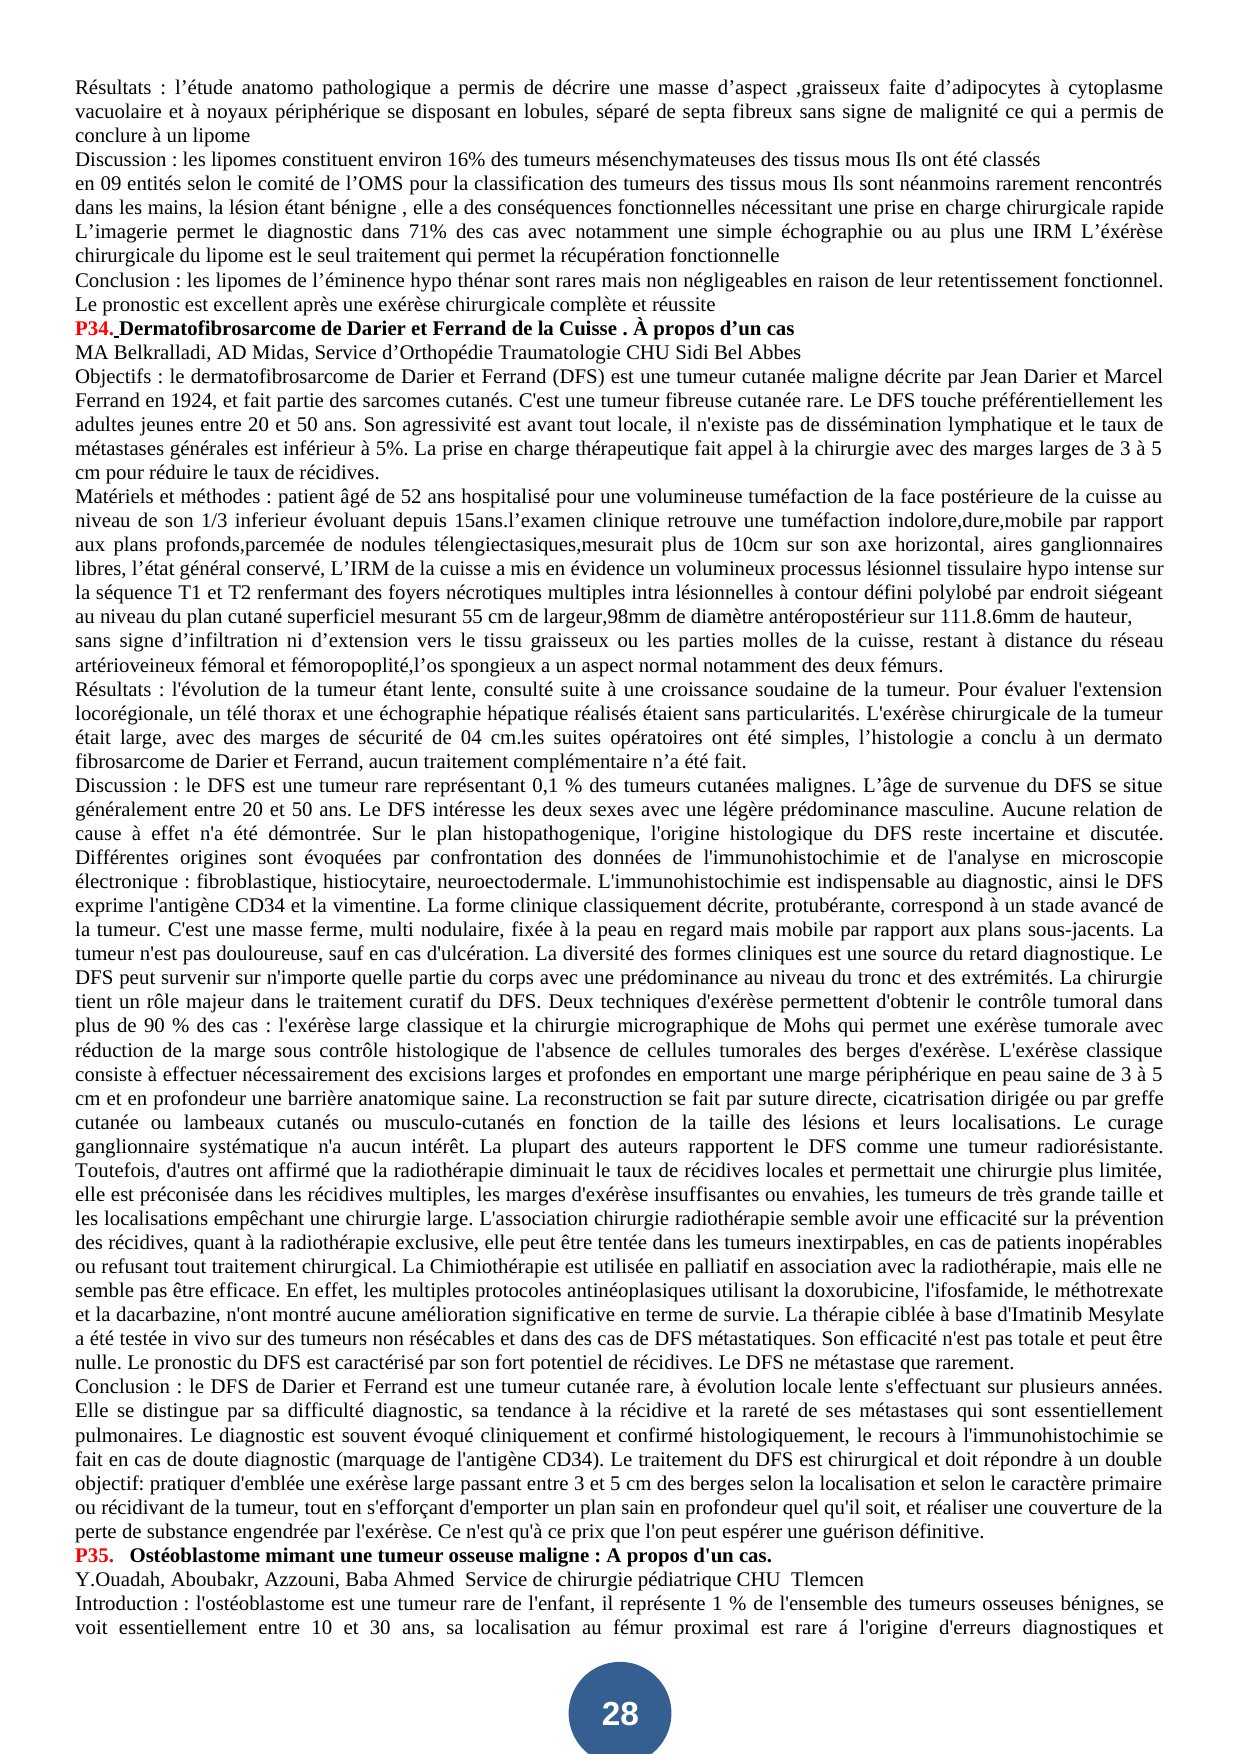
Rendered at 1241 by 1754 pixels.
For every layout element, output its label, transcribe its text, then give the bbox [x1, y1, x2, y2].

text Matériels et méthodes : patient âgé de 52 ans hospitalisé pour une volumineuse tuméfaction de la face postérieure de la cuisse au niveau de son 1/3 inferieur évoluant depuis 15ans.l’examen clinique retrouve une tuméfaction indolore,dure,mobile par rapport aux plans profonds,parcemée de nodules télengiectasiques,mesurait plus de 10cm sur son axe horizontal, aires ganglionnaires libres, l’état général conservé, L’IRM de la cuisse a mis en évidence un volumineux processus lésionnel tissulaire hypo intense sur la séquence T1 et T2 renfermant des foyers nécrotiques multiples intra lésionnelles à contour défini polylobé par endroit siégeant au niveau du plan cutané superficiel mesurant 55 cm de largeur,98mm de diamètre antéropostérieur sur 111.8.6mm de hauteur, [75, 484, 1165, 628]
text Résultats : l'évolution de la tumeur étant lente, consulté suite à une croissance soudaine de la tumeur. Pour évaluer l'extension locorégionale, un télé thorax et une échographie hépatique réalisés étaient sans particularités. L'exérèse chirurgicale de la tumeur était large, avec des marges de sécurité de 04 cm.les suites opératoires ont été simples, l’histologie a conclu à un dermato fibrosarcome de Darier et Ferrand, aucun traitement complémentaire n’a été fait. [75, 677, 1165, 773]
text Y.Ouadah, Aboubakr, Azzouni, Baba Ahmed Service de chirurgie pédiatrique CHU Tlemcen [75, 1567, 1165, 1591]
text Discussion : les lipomes constituent environ 16% des tumeurs mésenchymateuses des tissus mous Ils ont été classés [75, 147, 1165, 171]
text MA Belkralladi, AD Midas, Service d’Orthopédie Traumatologie CHU Sidi Bel Abbes [75, 340, 1165, 364]
text en 09 entités selon le comité de l’OMS pour la classification des tumeurs des tissus mous Ils sont néanmoins rarement rencontrés dans les mains, la lésion étant bénigne , elle a des conséquences fonctionnelles nécessitant une prise en charge chirurgicale rapide L’imagerie permet le diagnostic dans 71% des cas avec notamment une simple échographie ou au plus une IRM L’éxérèse chirurgicale du lipome est le seul traitement qui permet la récupération fonctionnelle [75, 171, 1165, 267]
text Conclusion : le DFS de Darier et Ferrand est une tumeur cutanée rare, à évolution locale lente s'effectuant sur plusieurs années. Elle se distingue par sa difficulté diagnostic, sa tendance à la récidive et la rareté de ses métastases qui sont essentiellement pulmonaires. Le diagnostic est souvent évoqué cliniquement et confirmé histologiquement, le recours à l'immunohistochimie se fait en cas de doute diagnostic (marquage de l'antigène CD34). Le traitement du DFS est chirurgical et doit répondre à un double objectif: pratiquer d'emblée une exérèse large passant entre 3 et 5 cm des berges selon la localisation et selon le caractère primaire ou récidivant de la tumeur, tout en s'efforçant d'emporter un plan sain en profondeur quel qu'il soit, et réaliser une couverture de la perte de substance engendrée par l'exérèse. Ce n'est qu'à ce prix que l'on peut espérer une guérison définitive. [75, 1374, 1165, 1543]
text Objectifs : le dermatofibrosarcome de Darier et Ferrand (DFS) est une tumeur cutanée maligne décrite par Jean Darier et Marcel Ferrand en 1924, et fait partie des sarcomes cutanés. C'est une tumeur fibreuse cutanée rare. Le DFS touche préférentiellement les adultes jeunes entre 20 et 50 ans. Son agressivité est avant tout locale, il n'existe pas de dissémination lymphatique et le taux de métastases générales est inférieur à 5%. La prise en charge thérapeutique fait appel à la chirurgie avec des marges larges de 3 à 5 cm pour réduire le taux de récidives. [75, 364, 1165, 484]
text Conclusion : les lipomes de l’éminence hypo thénar sont rares mais non négligeables en raison de leur retentissement fonctionnel. Le pronostic est excellent après une exérèse chirurgicale complète et réussite [75, 267, 1165, 316]
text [75, 1591, 1165, 1639]
text P35. Ostéoblastome mimant une tumeur osseuse maligne : A propos d'un cas. [75, 1543, 1165, 1567]
text Résultats : l’étude anatomo pathologique a permis de décrire une masse d’aspect ,graisseux faite d’adipocytes à cytoplasme vacuolaire et à noyaux périphérique se disposant en lobules, séparé de septa fibreux sans signe de malignité ce qui a permis de conclure à un lipome [75, 75, 1165, 147]
text Discussion : le DFS est une tumeur rare représentant 0,1 % des tumeurs cutanées malignes. L’âge de survenue du DFS se situe généralement entre 20 et 50 ans. Le DFS intéresse les deux sexes avec une légère prédominance masculine. Aucune relation de cause à effet n'a été démontrée. Sur le plan histopathogenique, l'origine histologique du DFS reste incertaine et discutée. Différentes origines sont évoquées par confrontation des données de l'immunohistochimie et de l'analyse en microscopie électronique : fibroblastique, histiocytaire, neuroectodermale. L'immunohistochimie est indispensable au diagnostic, ainsi le DFS exprime l'antigène CD34 et la vimentine. La forme clinique classiquement décrite, protubérante, correspond à un stade avancé de la tumeur. C'est une masse ferme, multi nodulaire, fixée à la peau en regard mais mobile par rapport aux plans sous-jacents. La tumeur n'est pas douloureuse, sauf en cas d'ulcération. La diversité des formes cliniques est une source du retard diagnostique. Le DFS peut survenir sur n'importe quelle partie du corps avec une prédominance au niveau du tronc et des extrémités. La chirurgie tient un rôle majeur dans le traitement curatif du DFS. Deux techniques d'exérèse permettent d'obtenir le contrôle tumoral dans plus de 90 % des cas : l'exérèse large classique et la chirurgie micrographique de Mohs qui permet une exérèse tumorale avec réduction de la marge sous contrôle histologique de l'absence de cellules tumorales des berges d'exérèse. L'exérèse classique consiste à effectuer nécessairement des excisions larges et profondes en emportant une marge périphérique en peau saine de 3 à 5 cm et en profondeur une barrière anatomique saine. La reconstruction se fait par suture directe, cicatrisation dirigée ou par greffe cutanée ou lambeaux cutanés ou musculo-cutanés en fonction de la taille des lésions et leurs localisations. Le curage ganglionnaire systématique n'a aucun intérêt. La plupart des auteurs rapportent le DFS comme une tumeur radiorésistante. Toutefois, d'autres ont affirmé que la radiothérapie diminuait le taux de récidives locales et permettait une chirurgie plus limitée, elle est préconisée dans les récidives multiples, les marges d'exérèse insuffisantes ou envahies, les tumeurs de très grande taille et les localisations empêchant une chirurgie large. L'association chirurgie radiothérapie semble avoir une efficacité sur la prévention des récidives, quant à la radiothérapie exclusive, elle peut être tentée dans les tumeurs inextirpables, en cas de patients inopérables ou refusant tout traitement chirurgical. La Chimiothérapie est utilisée en palliatif en association avec la radiothérapie, mais elle ne semble pas être efficace. En effet, les multiples protocoles antinéoplasiques utilisant la doxorubicine, l'ifosfamide, le méthotrexate et la dacarbazine, n'ont montré aucune amélioration significative en terme de survie. La thérapie ciblée à base d'Imatinib Mesylate a été testée in vivo sur des tumeurs non résécables et dans des cas de DFS métastatiques. Son efficacité n'est pas totale et peut être nulle. Le pronostic du DFS est caractérisé par son fort potentiel de récidives. Le DFS ne métastase que rarement. [75, 773, 1165, 1374]
text P34. Dermatofibrosarcome de Darier et Ferrand de la Cuisse . À propos d’un cas [75, 316, 1165, 340]
text sans signe d’infiltration ni d’extension vers le tissu graisseux ou les parties molles de la cuisse, restant à distance du réseau artérioveineux fémoral et fémoropoplité,l’os spongieux a un aspect normal notamment des deux fémurs. [75, 628, 1165, 677]
